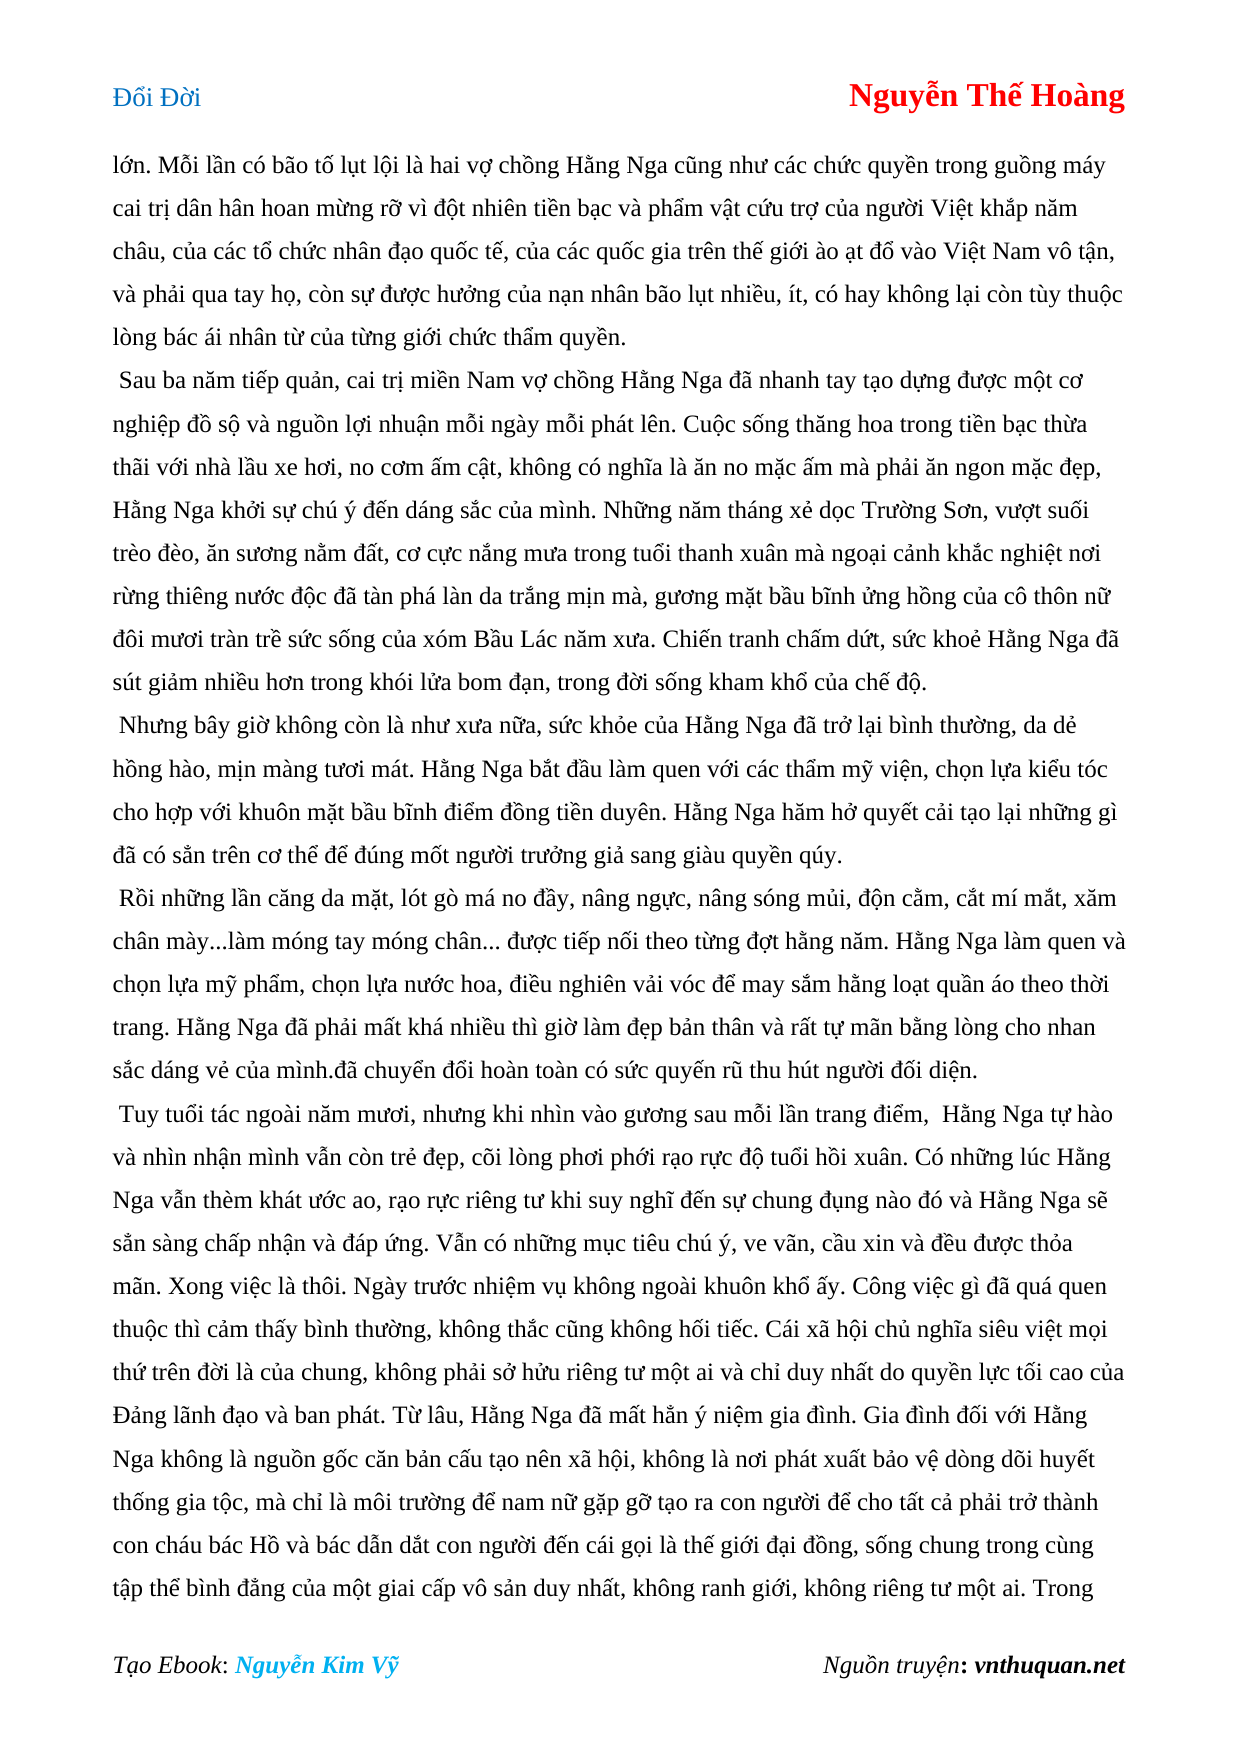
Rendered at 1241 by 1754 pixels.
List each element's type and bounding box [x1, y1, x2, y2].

text [112, 150, 1128, 1602]
